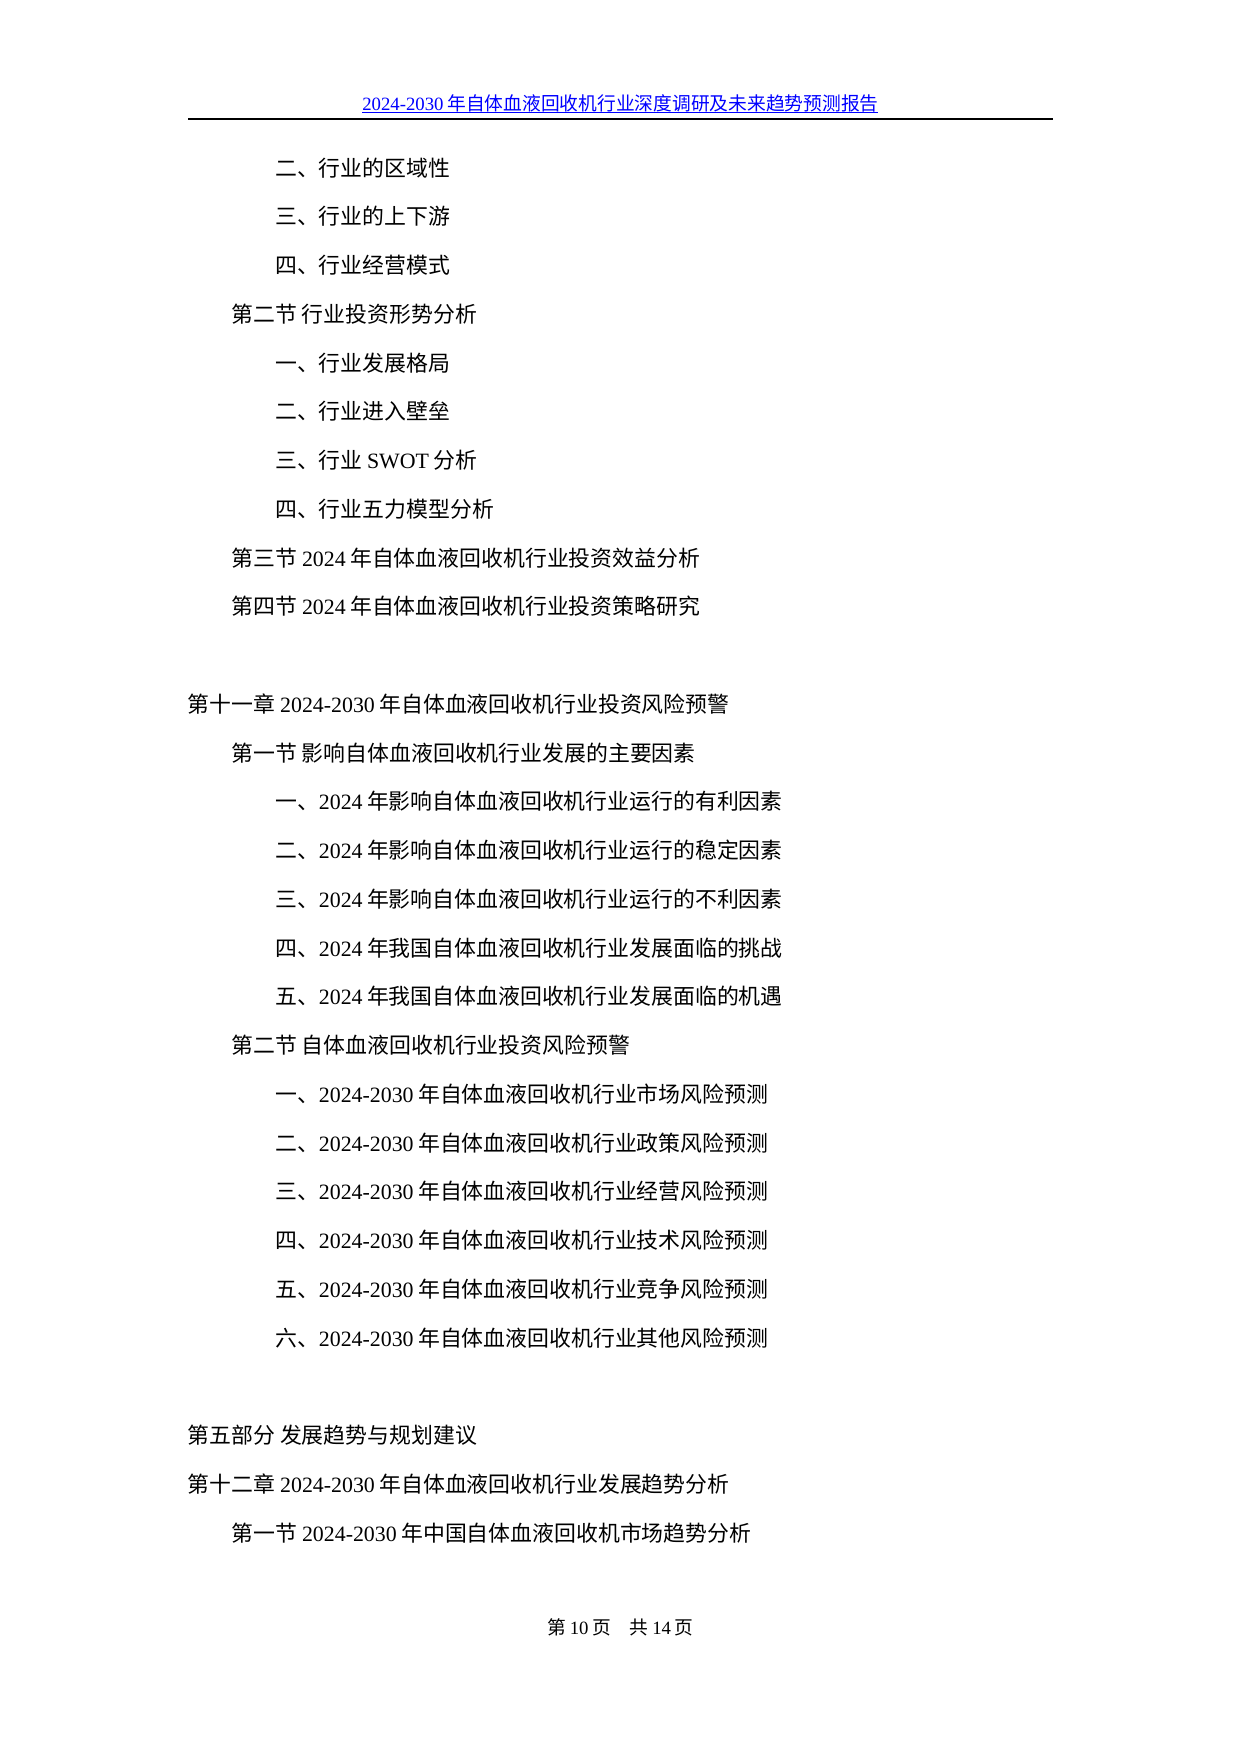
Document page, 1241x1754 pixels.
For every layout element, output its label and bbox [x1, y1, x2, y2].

text [187, 150, 1053, 1548]
